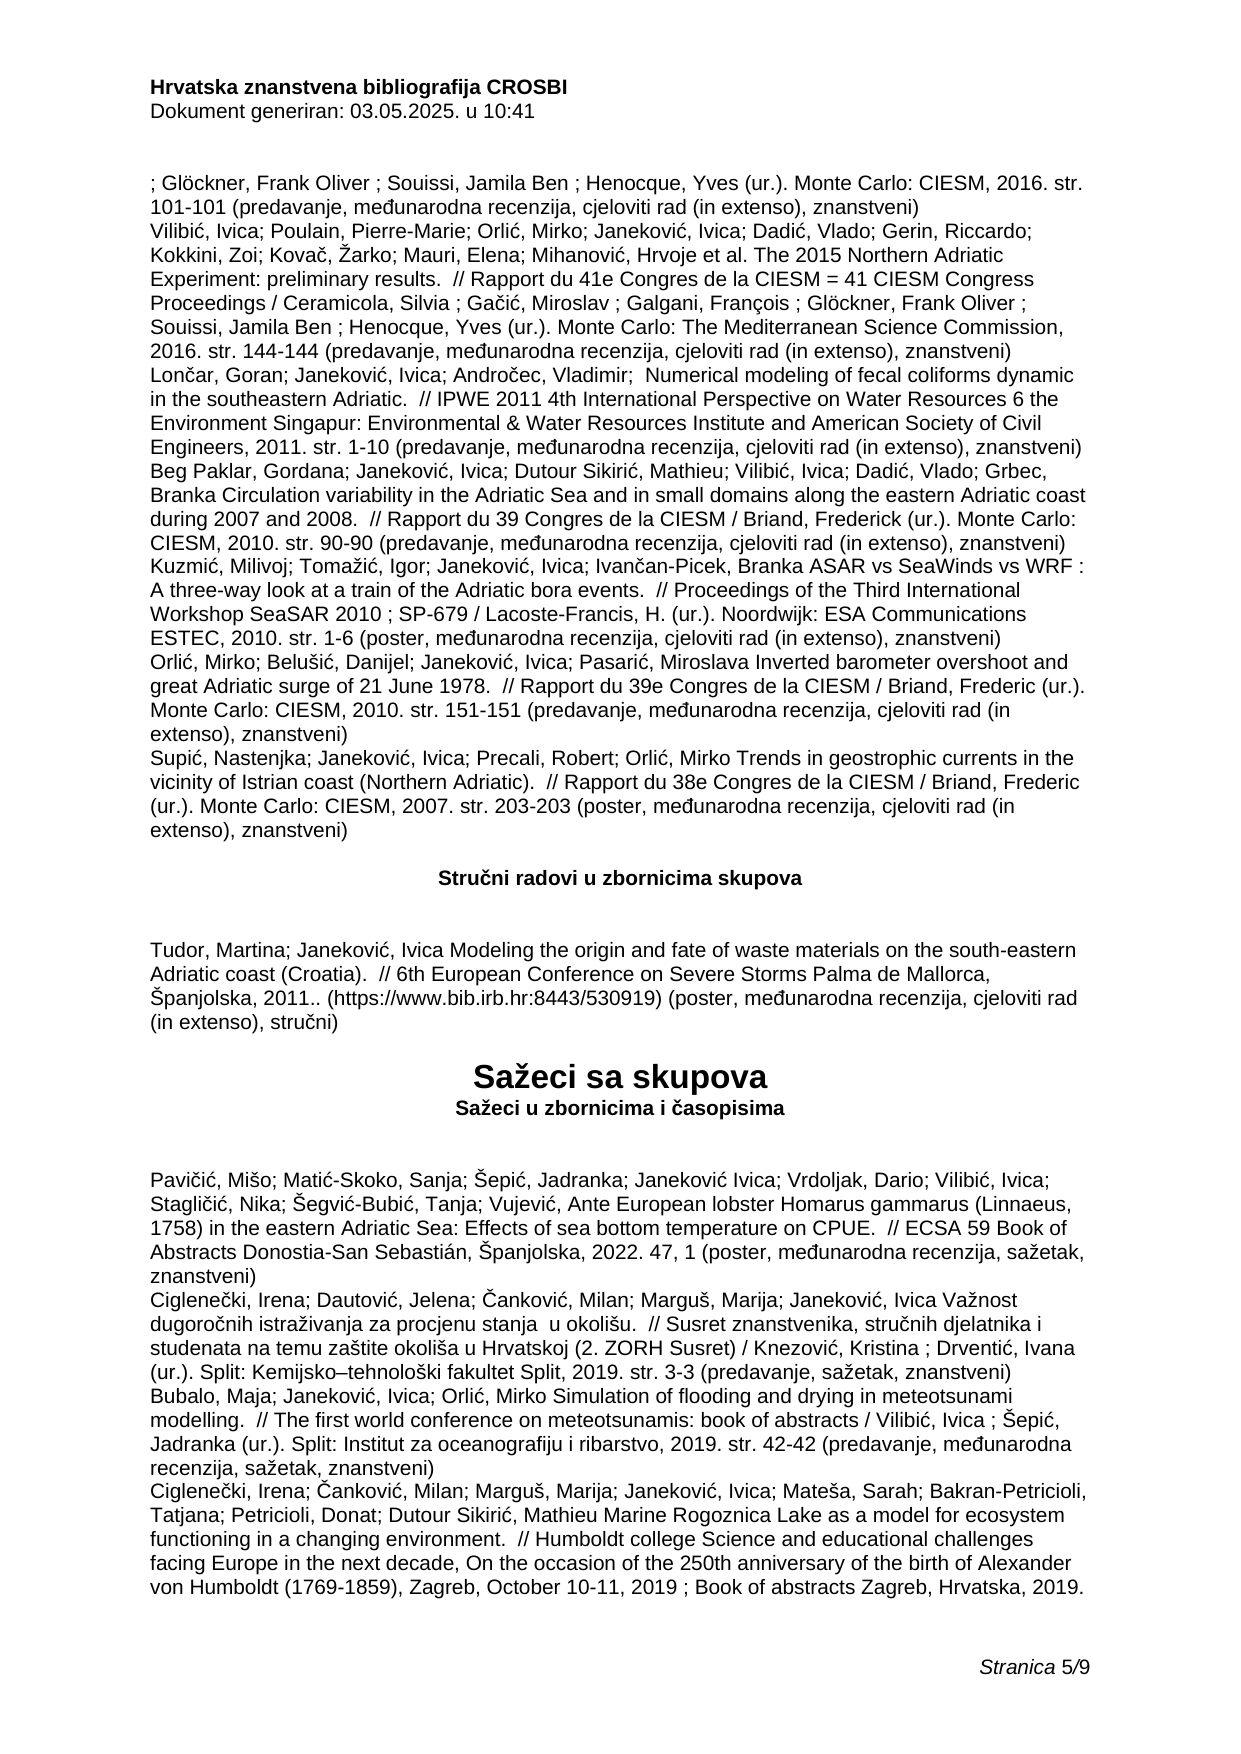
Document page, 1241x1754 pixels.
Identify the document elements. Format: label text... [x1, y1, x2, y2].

text Pavičić, Mišo; Matić-Skoko, Sanja; Šepić, Jadranka; Janeković Ivica; Vrdoljak, Dario; Vilibić, Ivica; Stagličić, Nika; Šegvić-Bubić, Tanja; Vujević, Ante [150, 1168, 1090, 1288]
subtitle Stručni radovi u zbornicima skupova [150, 866, 1090, 890]
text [150, 1479, 1090, 1599]
text Bubalo, Maja; Janeković, Ivica; Orlić, Mirko [150, 1383, 1090, 1479]
text Tudor, Martina; Janeković, Ivica [150, 938, 1090, 1033]
subtitle Sažeci sa skupova [150, 1057, 1090, 1096]
subtitle Sažeci u zbornicima i časopisima [150, 1096, 1090, 1120]
text Lončar, Goran; Janeković, Ivica; Andročec, Vladimir; [150, 363, 1090, 458]
text Supić, Nastenjka; Janeković, Ivica; Precali, Robert; Orlić, Mirko [150, 746, 1090, 842]
text Ciglenečki, Irena; Dautović, Jelena; Čanković, Milan; Marguš, Marija; Janeković, Ivica [150, 1288, 1090, 1383]
text Vilibić, Ivica; Poulain, Pierre-Marie; Orlić, Mirko; Janeković, Ivica; Dadić, Vlado; Gerin, Riccardo; Kokkini, Zoi; Kovač, Žarko; Mauri, Elena; Mihanović, Hrvoje et al. [150, 219, 1090, 363]
text Orlić, Mirko; Belušić, Danijel; Janeković, Ivica; Pasarić, Miroslava [150, 650, 1090, 746]
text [150, 171, 1090, 219]
text Beg Paklar, Gordana; Janeković, Ivica; Dutour Sikirić, Mathieu; Vilibić, Ivica; Dadić, Vlado; Grbec, Branka [150, 458, 1090, 554]
text Kuzmić, Milivoj; Tomažić, Igor; Janeković, Ivica; Ivančan-Picek, Branka [150, 554, 1090, 650]
